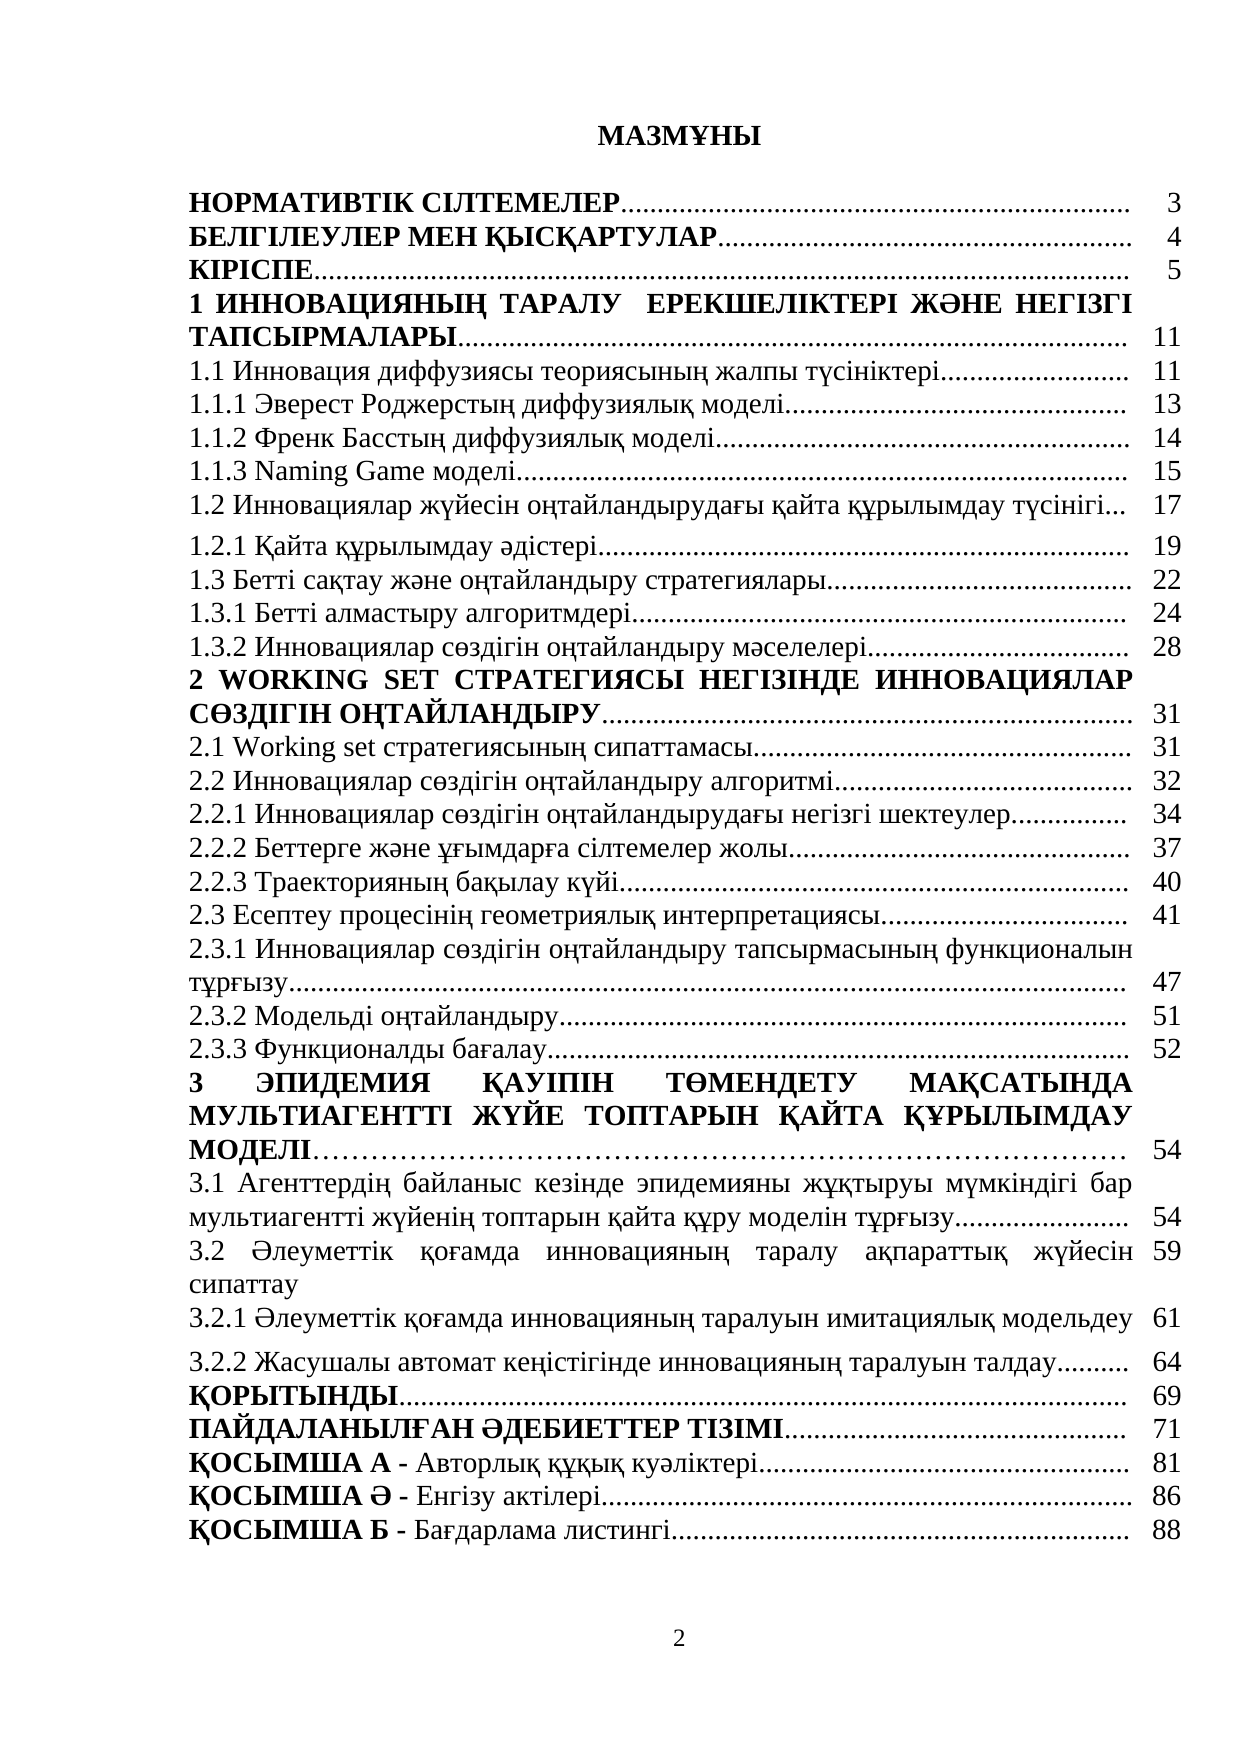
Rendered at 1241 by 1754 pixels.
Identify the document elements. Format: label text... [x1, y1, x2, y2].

table_cell 2 WORKING SET СТРАТЕГИЯСЫ НЕГІЗІНДЕ ИННОВАЦИЯЛАР СӨЗДІГІН ОҢТАЙЛАНДЫРУ......................................................................... [177, 663, 1133, 729]
table_cell 1 ИННОВАЦИЯНЫҢ ТАРАЛУ ЕРЕКШЕЛІКТЕРІ ЖӘНЕ НЕГІЗГІ ТАПСЫРМАЛАРЫ............................................................................................ [177, 286, 1133, 353]
table_cell 88 [1133, 1512, 1192, 1545]
table_cell 1.2 Инновациялар жүйесін оңтайландырудағы қайта құрылымдау түсінігі... [177, 487, 1133, 528]
table_cell 2.3.2 Модельді оңтайландыру.............................................................................. [177, 998, 1133, 1031]
table_cell 64 [1133, 1344, 1192, 1378]
table_cell 1.3.2 Инновациялар сөздігін оңтайландыру мәселелері.................................... [177, 629, 1133, 662]
table_cell 2.2.3 Траекторияның бақылау күйі...................................................................... [177, 864, 1133, 897]
table_cell 1.2.1 Қайта құрылымдау әдістері......................................................................... [177, 528, 1133, 562]
table_cell 31 [1133, 730, 1192, 763]
table_cell 2.1 Working set стратегиясының сипаттамасы.................................................... [177, 730, 1133, 763]
table_cell 1.1.1 Эверест Роджерстың диффузиялық моделі............................................... [177, 386, 1133, 420]
table_cell 24 [1133, 595, 1192, 629]
table_cell 3.1 Агенттердің байланыс кезінде эпидемияны жұқтыруы мүмкіндігі бар мультиагентті жүйенің топтарын қайта құру моделін тұрғызу........................ [177, 1166, 1133, 1233]
table_cell 41 [1133, 897, 1192, 931]
table_cell 22 [1133, 562, 1192, 595]
table_cell 15 [1133, 454, 1192, 487]
table_cell 2.3.1 Инновациялар сөздігін оңтайландыру тапсырмасының функционалын тұрғызу................................................................................................................... [177, 931, 1133, 998]
table_cell 19 [1133, 528, 1192, 562]
table_cell 54 [1133, 1065, 1192, 1166]
table_cell 71 [1133, 1411, 1192, 1445]
table_cell 37 [1133, 830, 1192, 864]
table_header 3 [1133, 185, 1192, 219]
table_cell 1.1 Инновация диффузияcы теориясының жалпы түсініктері.......................... [177, 353, 1133, 386]
table_cell 32 [1133, 763, 1192, 797]
table_cell 17 [1133, 487, 1192, 528]
table_cell 47 [1133, 931, 1192, 998]
table_cell 2.2.1 Инновациялар сөздігін оңтайландырудағы негізгі шектеулер................ [177, 797, 1133, 830]
table_cell 28 [1133, 629, 1192, 662]
table_cell 3.2 Әлеуметтік қоғамда инновацияның таралу ақпараттық жүйесін сипаттау [177, 1233, 1133, 1300]
table_cell 69 [1133, 1378, 1192, 1411]
table_header НОРМАТИВТІК СІЛТЕМЕЛЕР...................................................................... [177, 185, 1133, 219]
table_cell 1.3 Бетті сақтау және оңтайландыру стратегиялары.......................................... [177, 562, 1133, 595]
table_cell 54 [1133, 1166, 1192, 1233]
table_cell 61 [1133, 1300, 1192, 1344]
table_cell 2.2.2 Беттерге және ұғымдарға сілтемелер жолы............................................... [177, 830, 1133, 864]
table_cell ҚОСЫМША А - Авторлық құқық куәліктері................................................... [177, 1445, 1133, 1478]
table_cell 1.1.3 Naming Game моделі.................................................................................... [177, 454, 1133, 487]
table_cell 52 [1133, 1031, 1192, 1065]
table_cell 81 [1133, 1445, 1192, 1478]
table_cell 1.1.2 Френк Басстың диффузиялық моделі......................................................... [177, 420, 1133, 453]
table_cell 4 [1133, 219, 1192, 252]
table_cell 1.3.1 Бетті алмастыру алгоритмдері.................................................................... [177, 595, 1133, 629]
table_cell 86 [1133, 1478, 1192, 1512]
table_cell 13 [1133, 386, 1192, 420]
table_cell ҚОСЫМША Б - Бағдарлама листингі............................................................... [177, 1512, 1133, 1545]
table_cell ҚОРЫТЫНДЫ.................................................................................................... [177, 1378, 1133, 1411]
table_cell КІРІСПЕ................................................................................................................ [177, 252, 1133, 286]
table_cell 11 [1133, 286, 1192, 353]
table_cell 14 [1133, 420, 1192, 453]
table_cell ПАЙДАЛАНЫЛҒАН ӘДЕБИЕТТЕР ТІЗІМІ............................................... [177, 1411, 1133, 1445]
list МАЗМҰНЫ [177, 118, 1181, 152]
table_cell БЕЛГІЛЕУЛЕР МЕН ҚЫСҚАРТУЛАР......................................................... [177, 219, 1133, 252]
table_cell 5 [1133, 252, 1192, 286]
table_cell 11 [1133, 353, 1192, 386]
table_cell 59 [1133, 1233, 1192, 1300]
table_cell 3 ЭПИДЕМИЯ ҚАУІПІН ТӨМЕНДЕТУ МАҚСАТЫНДА МУЛЬТИАГЕНТТІ ЖҮЙЕ ТОПТАРЫН ҚАЙТА ҚҰРЫЛЫМДАУ моделі………………………………………………………………………… [177, 1065, 1133, 1166]
table_cell 34 [1133, 797, 1192, 830]
table_cell 3.2.2 Жасушалы автомат кеңістігінде инновацияның таралуын талдау.......... [177, 1344, 1133, 1378]
table_cell 3.2.1 Әлеуметтік қоғамда инновацияның таралуын имитациялық модельдеу [177, 1300, 1133, 1344]
table_cell 51 [1133, 998, 1192, 1031]
table_cell ҚОСЫМША Ә - Енгізу актілері......................................................................... [177, 1478, 1133, 1512]
table_cell 31 [1133, 663, 1192, 729]
table_cell 2.2 Инновациялар сөздігін оңтайландыру алгоритмі......................................... [177, 763, 1133, 797]
table_cell 2.3 Есептеу процесінің геометриялық интерпретациясы.................................. [177, 897, 1133, 931]
table_cell 40 [1133, 864, 1192, 897]
table_cell 2.3.3 Функционалды бағалау................................................................................ [177, 1031, 1133, 1065]
